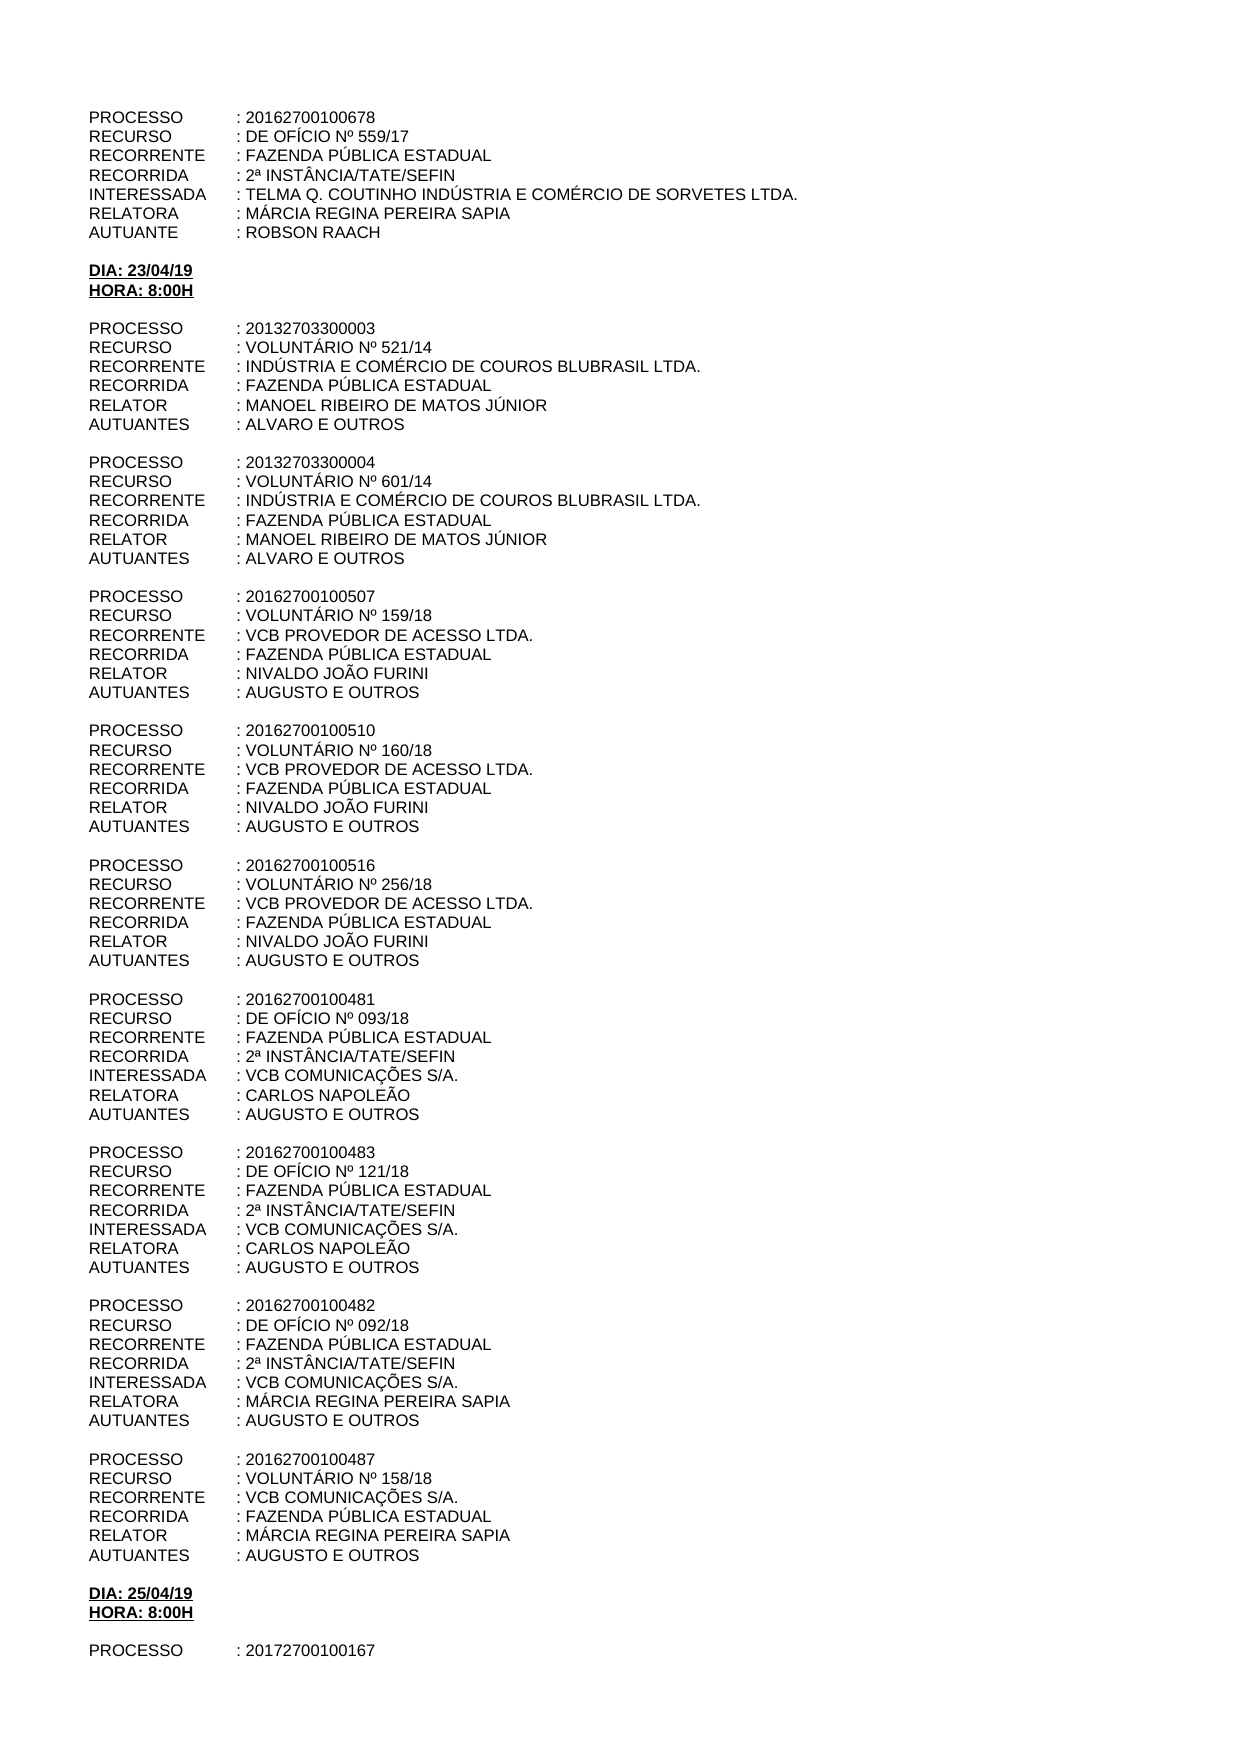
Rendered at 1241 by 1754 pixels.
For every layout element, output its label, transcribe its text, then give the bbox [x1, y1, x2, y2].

text RECORRIDA : 2ª INSTÂNCIA/TATE/SEFIN [89, 1047, 1152, 1066]
text HORA: 8:00H [89, 280, 1152, 299]
text AUTUANTES : ALVARO E OUTROS [89, 414, 1152, 434]
text PROCESSO : 20162700100510 [89, 721, 1152, 740]
text RELATOR : MÁRCIA REGINA PEREIRA SAPIA [89, 1526, 1152, 1545]
text RECORRIDA : FAZENDA PÚBLICA ESTADUAL [89, 913, 1152, 932]
text PROCESSO : 20132703300003 [89, 319, 1152, 338]
text AUTUANTES : AUGUSTO E OUTROS [89, 1258, 1152, 1277]
text RECORRENTE : VCB PROVEDOR DE ACESSO LTDA. [89, 625, 1152, 644]
text INTERESSADA : VCB COMUNICAÇÕES S/A. [89, 1373, 1152, 1392]
text AUTUANTES : AUGUSTO E OUTROS [89, 1545, 1152, 1564]
text RECORRENTE : FAZENDA PÚBLICA ESTADUAL [89, 1028, 1152, 1047]
text RECORRIDA : FAZENDA PÚBLICA ESTADUAL [89, 779, 1152, 798]
text RELATOR : MANOEL RIBEIRO DE MATOS JÚNIOR [89, 395, 1152, 414]
text RELATORA : MÁRCIA REGINA PEREIRA SAPIA [89, 1392, 1152, 1411]
text RECURSO : VOLUNTÁRIO Nº 256/18 [89, 874, 1152, 894]
text DIA: 23/04/19 [89, 261, 1152, 280]
text RECURSO : VOLUNTÁRIO Nº 158/18 [89, 1469, 1152, 1488]
text AUTUANTES : AUGUSTO E OUTROS [89, 1104, 1152, 1124]
text PROCESSO : 20162700100678 [89, 108, 1152, 127]
text AUTUANTES : AUGUSTO E OUTROS [89, 817, 1152, 836]
text PROCESSO : 20162700100481 [89, 989, 1152, 1009]
text INTERESSADA : VCB COMUNICAÇÕES S/A. [89, 1066, 1152, 1085]
text PROCESSO : 20172700100167 [89, 1641, 1152, 1660]
text RECORRENTE : INDÚSTRIA E COMÉRCIO DE COUROS BLUBRASIL LTDA. [89, 357, 1152, 376]
text RELATOR : NIVALDO JOÃO FURINI [89, 664, 1152, 683]
text PROCESSO : 20162700100516 [89, 855, 1152, 874]
text PROCESSO : 20162700100483 [89, 1143, 1152, 1162]
text PROCESSO : 20162700100482 [89, 1296, 1152, 1315]
text RECURSO : DE OFÍCIO Nº 093/18 [89, 1009, 1152, 1028]
text AUTUANTES : AUGUSTO E OUTROS [89, 1411, 1152, 1430]
text RECURSO : VOLUNTÁRIO Nº 601/14 [89, 472, 1152, 491]
text RECORRENTE : VCB COMUNICAÇÕES S/A. [89, 1488, 1152, 1507]
text INTERESSADA : TELMA Q. COUTINHO INDÚSTRIA E COMÉRCIO DE SORVETES LTDA. [89, 184, 1152, 204]
text RECORRENTE : VCB PROVEDOR DE ACESSO LTDA. [89, 894, 1152, 913]
text RELATORA : CARLOS NAPOLEÃO [89, 1085, 1152, 1104]
text PROCESSO : 20162700100507 [89, 587, 1152, 606]
text RELATOR : NIVALDO JOÃO FURINI [89, 798, 1152, 817]
text RECORRIDA : FAZENDA PÚBLICA ESTADUAL [89, 376, 1152, 395]
text RECURSO : DE OFÍCIO Nº 559/17 [89, 127, 1152, 146]
text RECORRENTE : FAZENDA PÚBLICA ESTADUAL [89, 1181, 1152, 1200]
text RELATOR : MANOEL RIBEIRO DE MATOS JÚNIOR [89, 529, 1152, 549]
text RECURSO : DE OFÍCIO Nº 121/18 [89, 1162, 1152, 1181]
text RELATORA : MÁRCIA REGINA PEREIRA SAPIA [89, 204, 1152, 223]
text RECORRIDA : FAZENDA PÚBLICA ESTADUAL [89, 510, 1152, 529]
text RECORRENTE : INDÚSTRIA E COMÉRCIO DE COUROS BLUBRASIL LTDA. [89, 491, 1152, 510]
text RECURSO : VOLUNTÁRIO Nº 521/14 [89, 338, 1152, 357]
text RECORRIDA : FAZENDA PÚBLICA ESTADUAL [89, 1507, 1152, 1526]
text PROCESSO : 20162700100487 [89, 1449, 1152, 1469]
text AUTUANTE : ROBSON RAACH [89, 223, 1152, 242]
text RECURSO : VOLUNTÁRIO Nº 159/18 [89, 606, 1152, 625]
text RECORRIDA : FAZENDA PÚBLICA ESTADUAL [89, 644, 1152, 664]
text RELATOR : NIVALDO JOÃO FURINI [89, 932, 1152, 951]
text AUTUANTES : AUGUSTO E OUTROS [89, 683, 1152, 702]
text HORA: 8:00H [89, 1603, 1152, 1622]
text RECORRENTE : VCB PROVEDOR DE ACESSO LTDA. [89, 759, 1152, 779]
text RECORRENTE : FAZENDA PÚBLICA ESTADUAL [89, 1334, 1152, 1354]
text AUTUANTES : ALVARO E OUTROS [89, 549, 1152, 568]
text INTERESSADA : VCB COMUNICAÇÕES S/A. [89, 1219, 1152, 1239]
text PROCESSO : 20132703300004 [89, 453, 1152, 472]
text RECURSO : VOLUNTÁRIO Nº 160/18 [89, 740, 1152, 759]
text RECORRENTE : FAZENDA PÚBLICA ESTADUAL [89, 146, 1152, 165]
text RELATORA : CARLOS NAPOLEÃO [89, 1239, 1152, 1258]
text AUTUANTES : AUGUSTO E OUTROS [89, 951, 1152, 970]
text DIA: 25/04/19 [89, 1584, 1152, 1603]
text RECURSO : DE OFÍCIO Nº 092/18 [89, 1315, 1152, 1334]
text RECORRIDA : 2ª INSTÂNCIA/TATE/SEFIN [89, 1354, 1152, 1373]
text RECORRIDA : 2ª INSTÂNCIA/TATE/SEFIN [89, 165, 1152, 184]
text RECORRIDA : 2ª INSTÂNCIA/TATE/SEFIN [89, 1200, 1152, 1219]
